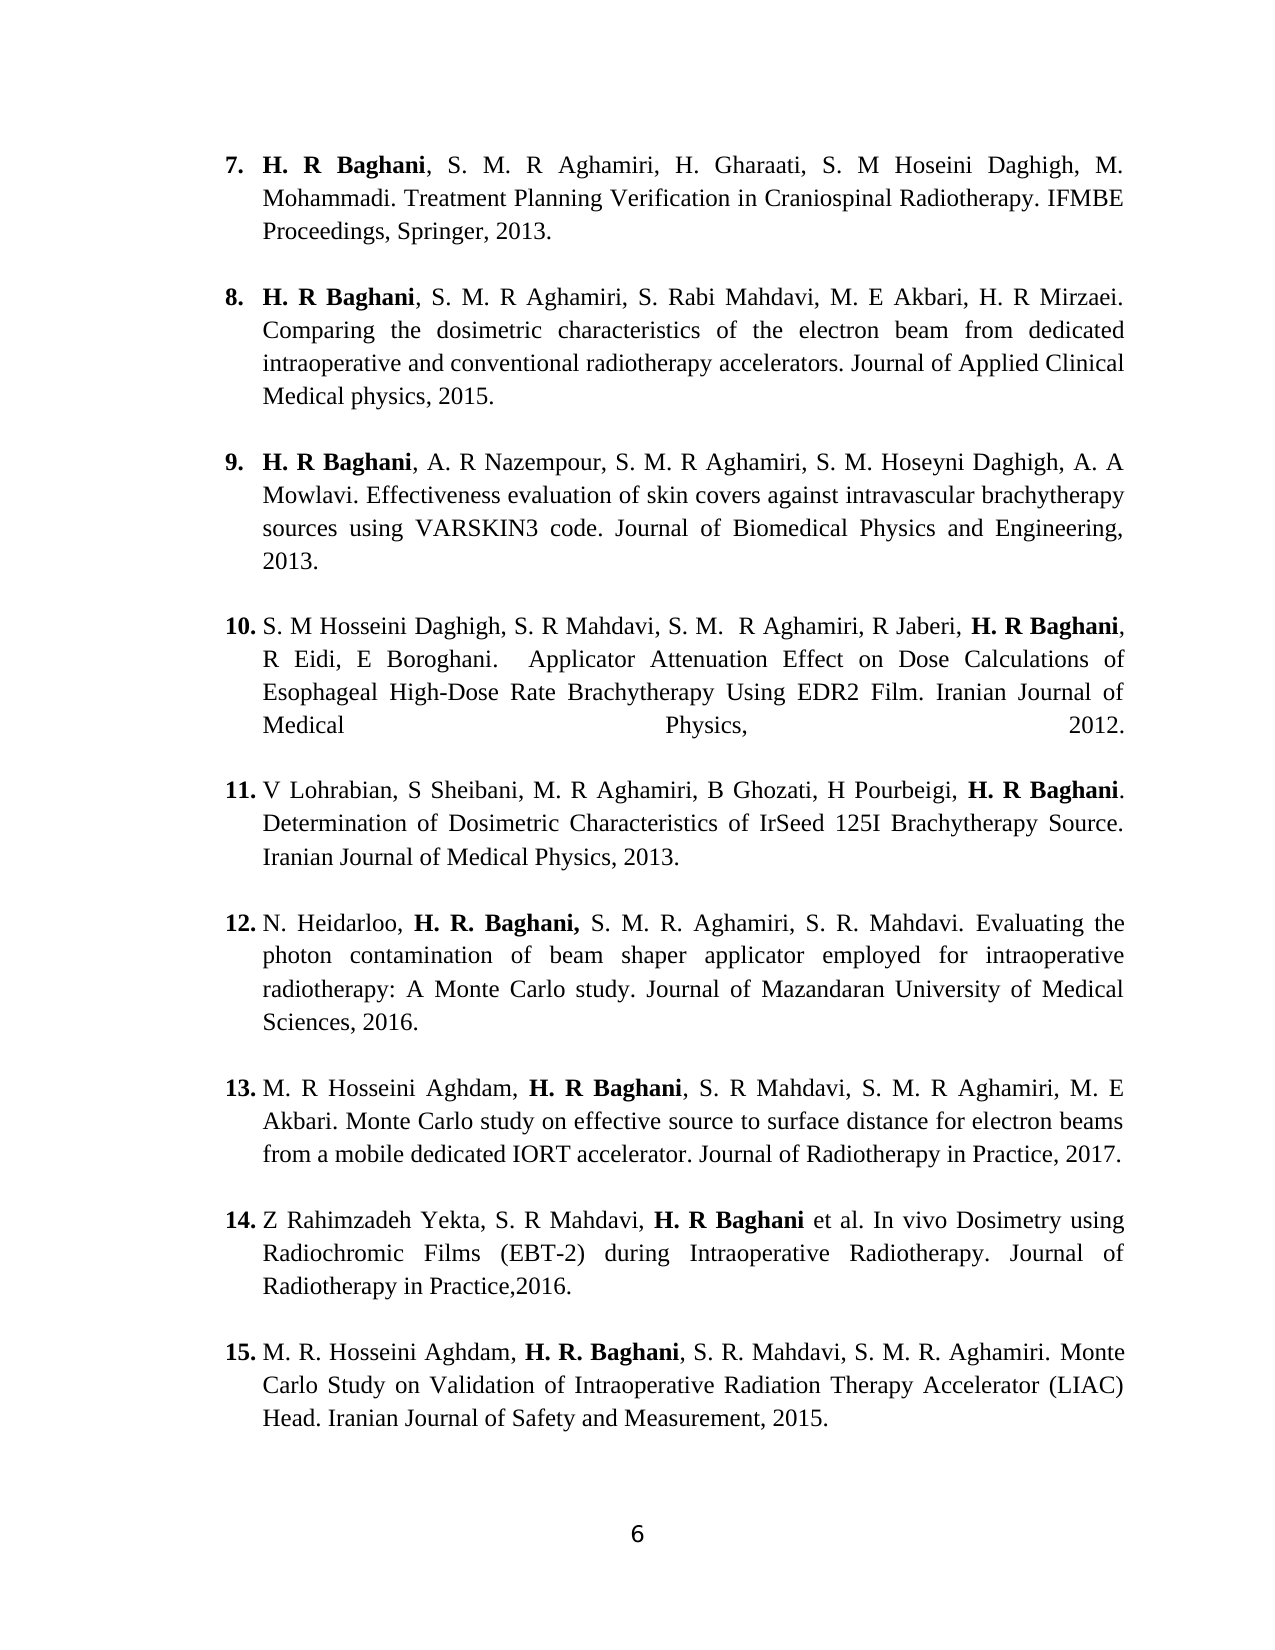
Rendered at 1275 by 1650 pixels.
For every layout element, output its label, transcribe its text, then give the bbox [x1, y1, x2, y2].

list M. R. Hosseini Aghdam, H. R. Baghani, S. R. Mahdavi, S. M. R. Aghamiri. Monte Carlo Study on Validation of Intraoperative Radiation Therapy Accelerator (LIAC) Head. Iranian Journal of Safety and Measurement, 2015. [225, 1337, 1125, 1432]
list V Lohrabian, S Sheibani, M. R Aghamiri, B Ghozati, H Pourbeigi, H. R Baghani. Determination of Dosimetric Characteristics of IrSeed 125I Brachytherapy Source. Iranian Journal of Medical Physics, 2013. [225, 776, 1125, 870]
list S. M Hosseini Daghigh, S. R Mahdavi, S. M. R Aghamiri, R Jaberi, H. R Baghani, R Eidi, E Boroghani. Applicator Attenuation Effect on Dose Calculations of Esophageal High-Dose Rate Brachytherapy Using EDR2 Film. Iranian Journal of Medical Physics, 2012. [225, 611, 1125, 771]
list H. R Baghani, A. R Nazempour, S. M. R Aghamiri, S. M. Hoseyni Daghigh, A. A Mowlavi. Effectiveness evaluation of skin covers against intravascular brachytherapy sources using VARSKIN3 code. Journal of Biomedical Physics and Engineering, 2013. [225, 447, 1125, 607]
list M. R Hosseini Aghdam, H. R Baghani, S. R Mahdavi, S. M. R Aghamiri, M. E Akbari. Monte Carlo study on effective source to surface distance for electron beams from a mobile dedicated IORT accelerator. Journal of Radiotherapy in Practice, 2017. [225, 1073, 1125, 1167]
list H. R Baghani, S. M. R Aghamiri, H. Gharaati, S. M Hoseini Daghigh, M. Mohammadi. Treatment Planning Verification in Craniospinal Radiotherapy. IFMBE Proceedings, Springer, 2013. [225, 150, 1125, 245]
list H. R Baghani, S. M. R Aghamiri, S. Rabi Mahdavi, M. E Akbari, H. R Mirzaei. Comparing the dosimetric characteristics of the electron beam from dedicated intraoperative and conventional radiotherapy accelerators. Journal of Applied Clinical Medical physics, 2015. [225, 282, 1125, 410]
list Z Rahimzadeh Yekta, S. R Mahdavi, H. R Baghani et al. In vivo Dosimetry using Radiochromic Films (EBT-2) during Intraoperative Radiotherapy. Journal of Radiotherapy in Practice,2016. [225, 1205, 1125, 1299]
list N. Heidarloo, H. R. Baghani, S. M. R. Aghamiri, S. R. Mahdavi. Evaluating the photon contamination of beam shaper applicator employed for intraoperative radiotherapy: A Monte Carlo study. Journal of Mazandaran University of Medical Sciences, 2016. [225, 908, 1125, 1035]
